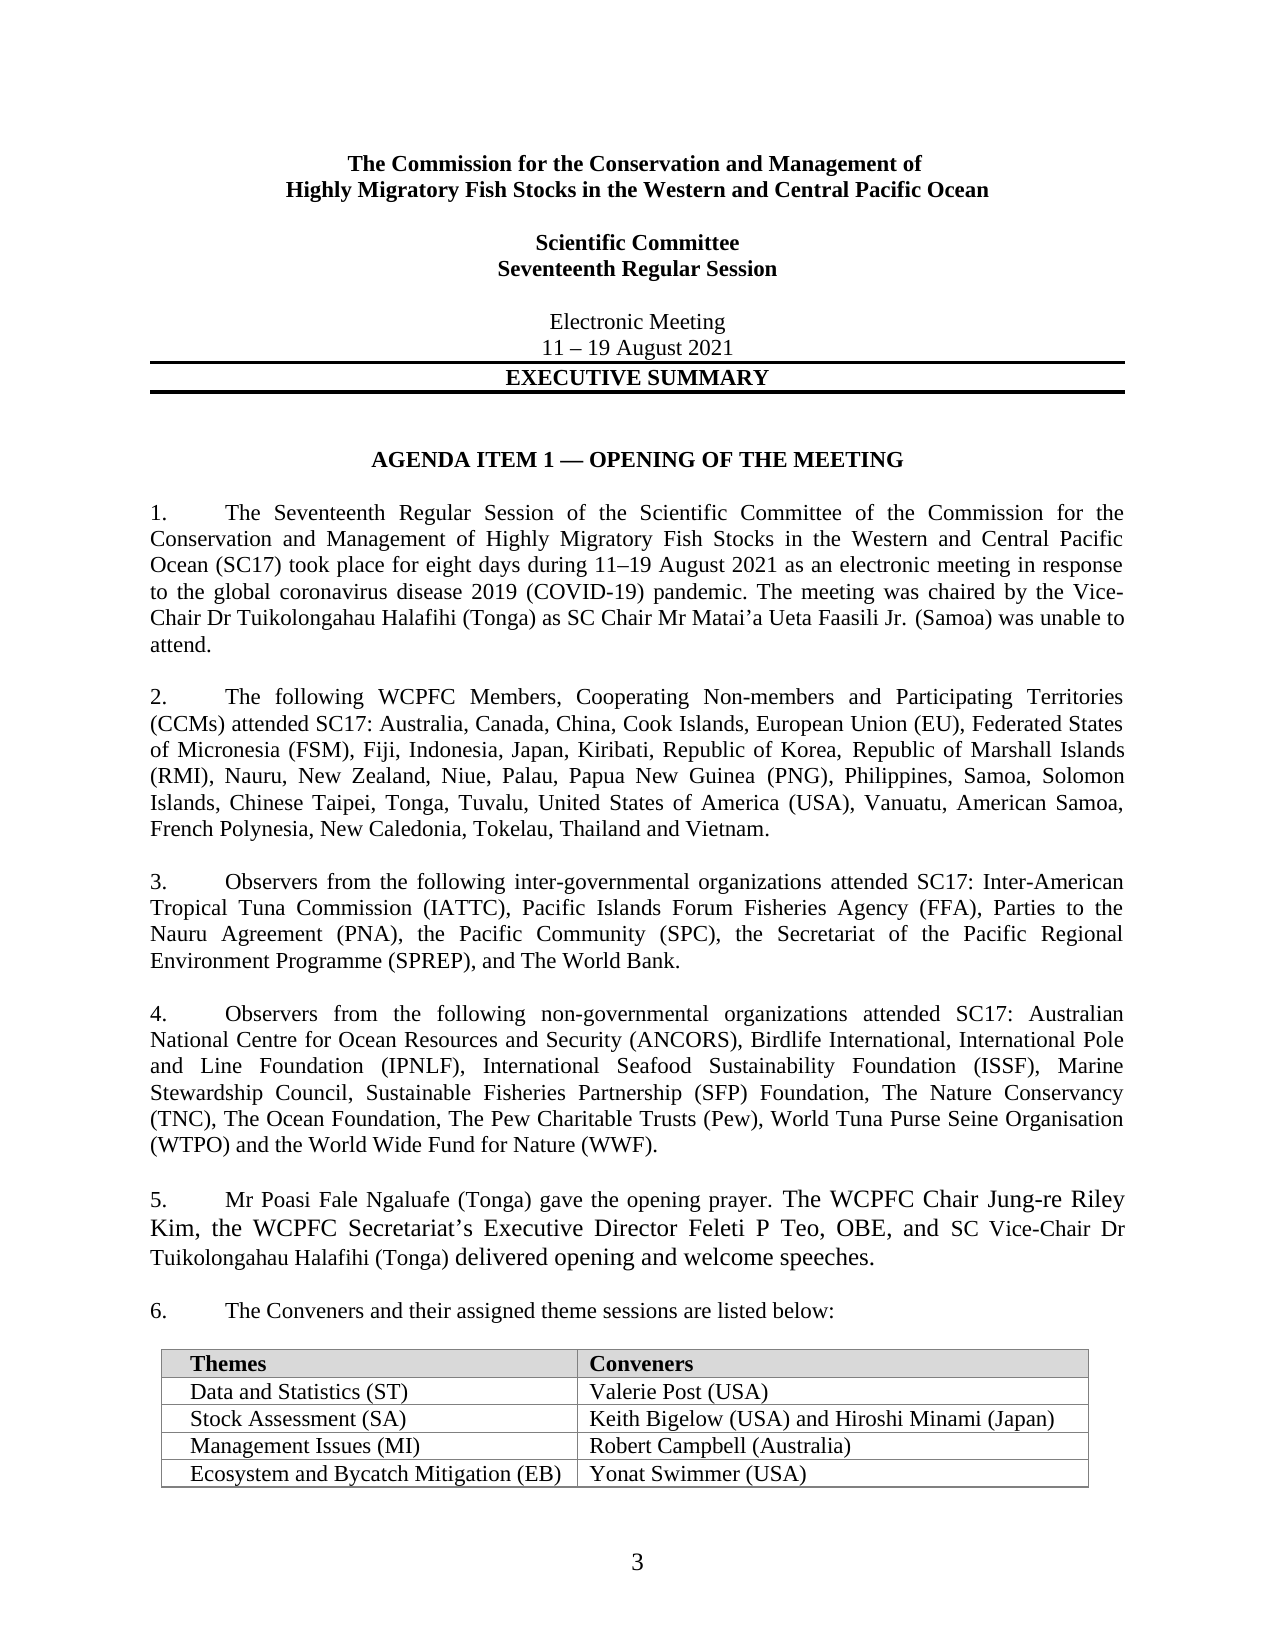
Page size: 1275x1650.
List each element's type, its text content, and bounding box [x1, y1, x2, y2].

list Observers from the following inter-governmental organizations attended SC17: Inter-American Tropical Tuna Commission (IATTC), Pacific Islands Forum Fisheries Agency (FFA), Parties to the Nauru Agreement (PNA), the Pacific Community (SPC), the Secretariat of the Pacific Regional Environment Programme (SPREP), and The World Bank. [150, 868, 1125, 973]
text Electronic Meeting [150, 308, 1125, 334]
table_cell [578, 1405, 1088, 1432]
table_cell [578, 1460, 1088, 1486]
text AGENDA ITEM 1 — OPENING OF THE MEETING [150, 446, 1125, 472]
list Mr Poasi Fale Ngaluafe (Tonga) gave the opening prayer. The WCPFC Chair Jung-re Riley Kim, the WCPFC Secretariat’s Executive Director Feleti P Teo, OBE, and SC Vice-Chair Dr Tuikolongahau Halafihi (Tonga) delivered opening and welcome speeches. [150, 1184, 1125, 1270]
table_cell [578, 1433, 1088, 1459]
text Seventeenth Regular Session [150, 255, 1125, 282]
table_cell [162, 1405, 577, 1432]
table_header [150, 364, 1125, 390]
text The Commission for the Conservation and Management of Highly Migratory Fish Stocks in the Western and Central Pacific Ocean [150, 150, 1125, 203]
list The Seventeenth Regular Session of the Scientific Committee of the Commission for the Conservation and Management of Highly Migratory Fish Stocks in the Western and Central Pacific Ocean (SC17) took place for eight days during 11–19 August 2021 as an electronic meeting in response to the global coronavirus disease 2019 (COVID-19) pandemic. The meeting was chaired by the Vice-Chair Dr Tuikolongahau Halafihi (Tonga) as SC Chair Mr Matai’a Ueta Faasili Jr. (Samoa) was unable to attend. [150, 499, 1125, 657]
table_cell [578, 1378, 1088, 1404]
list The Conveners and their assigned theme sessions are listed below: [150, 1297, 1125, 1323]
text Scientific Committee [150, 229, 1125, 255]
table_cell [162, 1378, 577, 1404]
list Observers from the following non-governmental organizations attended SC17: Australian National Centre for Ocean Resources and Security (ANCORS), Birdlife International, International Pole and Line Foundation (IPNLF), International Seafood Sustainability Foundation (ISSF), Marine Stewardship Council, Sustainable Fisheries Partnership (SFP) Foundation, The Nature Conservancy (TNC), The Ocean Foundation, The Pew Charitable Trusts (Pew), World Tuna Purse Seine Organisation (WTPO) and the World Wide Fund for Nature (WWF). [150, 999, 1125, 1158]
list The following WCPFC Members, Cooperating Non-members and Participating Territories (CCMs) attended SC17: Australia, Canada, China, Cook Islands, European Union (EU), Federated States of Micronesia (FSM), Fiji, Indonesia, Japan, Kiribati, Republic of Korea, Republic of Marshall Islands (RMI), Nauru, New Zealand, Niue, Palau, Papua New Guinea (PNG), Philippines, Samoa, Solomon Islands, Chinese Taipei, Tonga, Tuvalu, United States of America (USA), Vanuatu, American Samoa, French Polynesia, New Caledonia, Tokelau, Thailand and Vietnam. [150, 683, 1125, 841]
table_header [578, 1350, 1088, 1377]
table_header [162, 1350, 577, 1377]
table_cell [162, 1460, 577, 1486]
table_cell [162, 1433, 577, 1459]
text 11 – 19 August 2021 [150, 334, 1125, 361]
